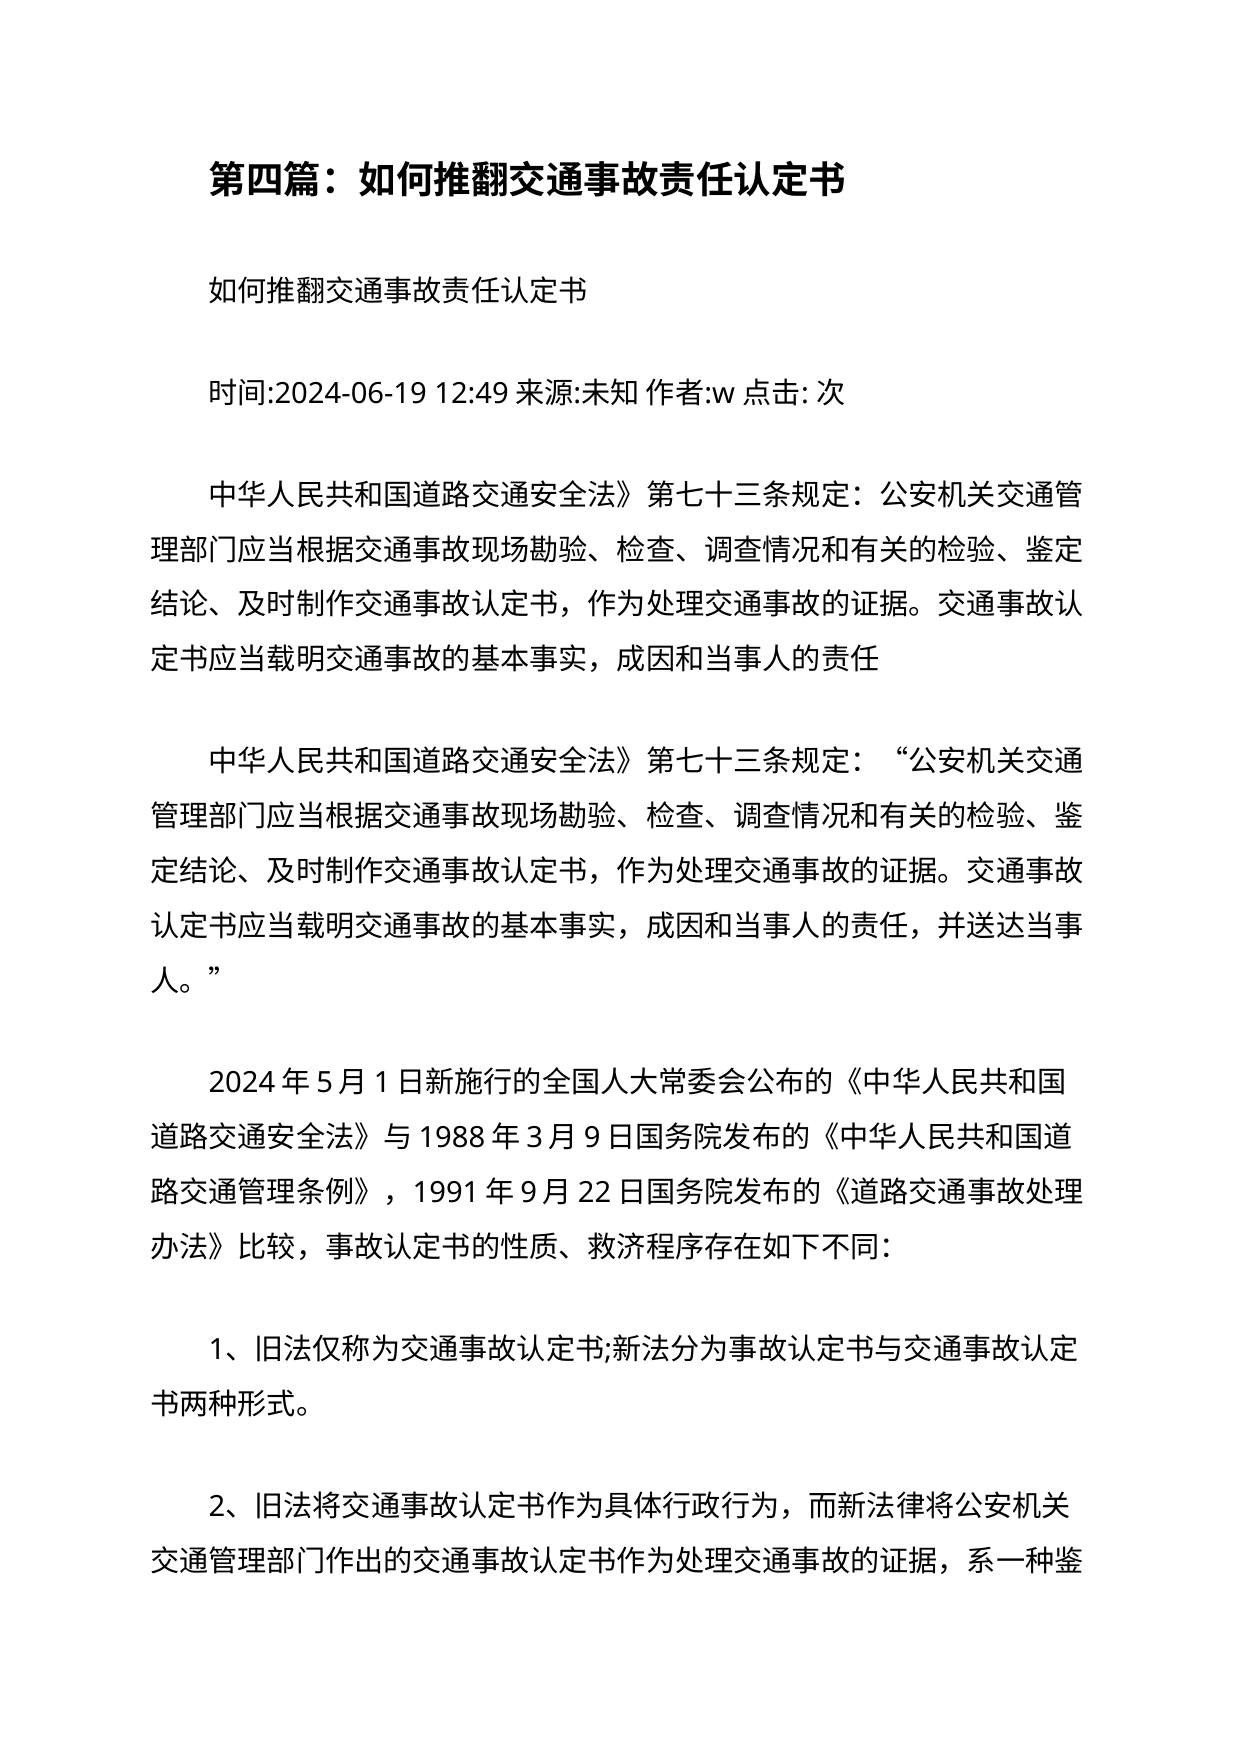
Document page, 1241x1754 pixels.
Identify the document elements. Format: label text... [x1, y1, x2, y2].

text 时间:2024-06-19 12:49来源:未知 作者:w 点击: 次 [150, 369, 1090, 412]
text 第四篇：如何推翻交通事故责任认定书 [150, 150, 1090, 204]
text 如何推翻交通事故责任认定书 [150, 267, 1090, 310]
text 2024年5月1日新施行的全国人大常委会公布的《中华人民共和国道路交通安全法》与1988年3月9日国务院发布的《中华人民共和国道路交通管理条例》，1991年9月22日国务院发布的《道路交通事故处理办法》比较，事故认定书的性质、救济程序存在如下不同： [150, 1059, 1090, 1266]
text 1、旧法仅称为交通事故认定书;新法分为事故认定书与交通事故认定书两种形式。 [150, 1326, 1090, 1423]
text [150, 1482, 1090, 1580]
text 中华人民共和国道路交通安全法》第七十三条规定：公安机关交通管理部门应当根据交通事故现场勘验、检查、调查情况和有关的检验、鉴定结论、及时制作交通事故认定书，作为处理交通事故的证据。交通事故认定书应当载明交通事故的基本事实，成因和当事人的责任 [150, 471, 1090, 678]
text 中华人民共和国道路交通安全法》第七十三条规定：“公安机关交通管理部门应当根据交通事故现场勘验、检查、调查情况和有关的检验、鉴定结论、及时制作交通事故认定书，作为处理交通事故的证据。交通事故认定书应当载明交通事故的基本事实，成因和当事人的责任，并送达当事人。” [150, 738, 1090, 999]
